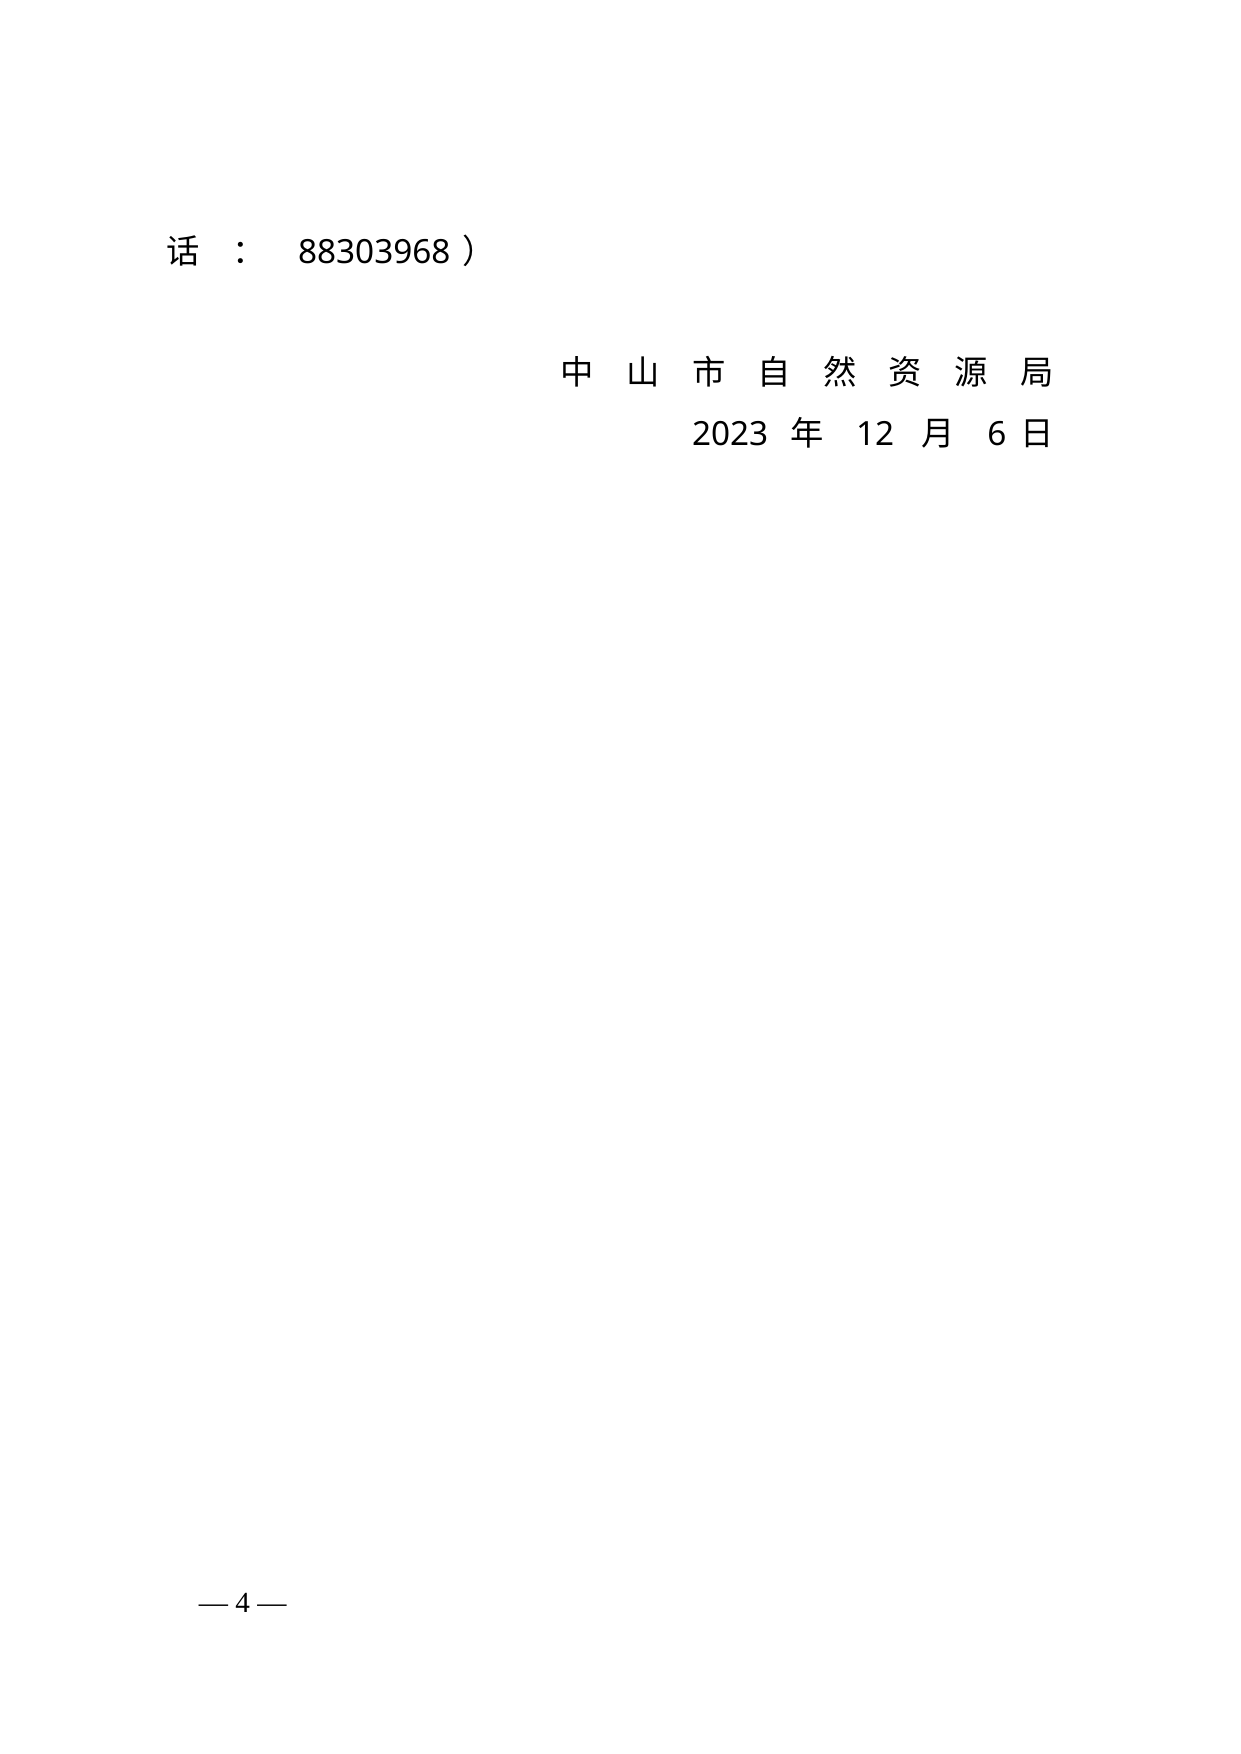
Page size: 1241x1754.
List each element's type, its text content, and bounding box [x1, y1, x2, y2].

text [167, 219, 1085, 280]
text 中山市自然资源局 [167, 340, 1085, 400]
text 2023年12月6日 [167, 400, 1085, 461]
